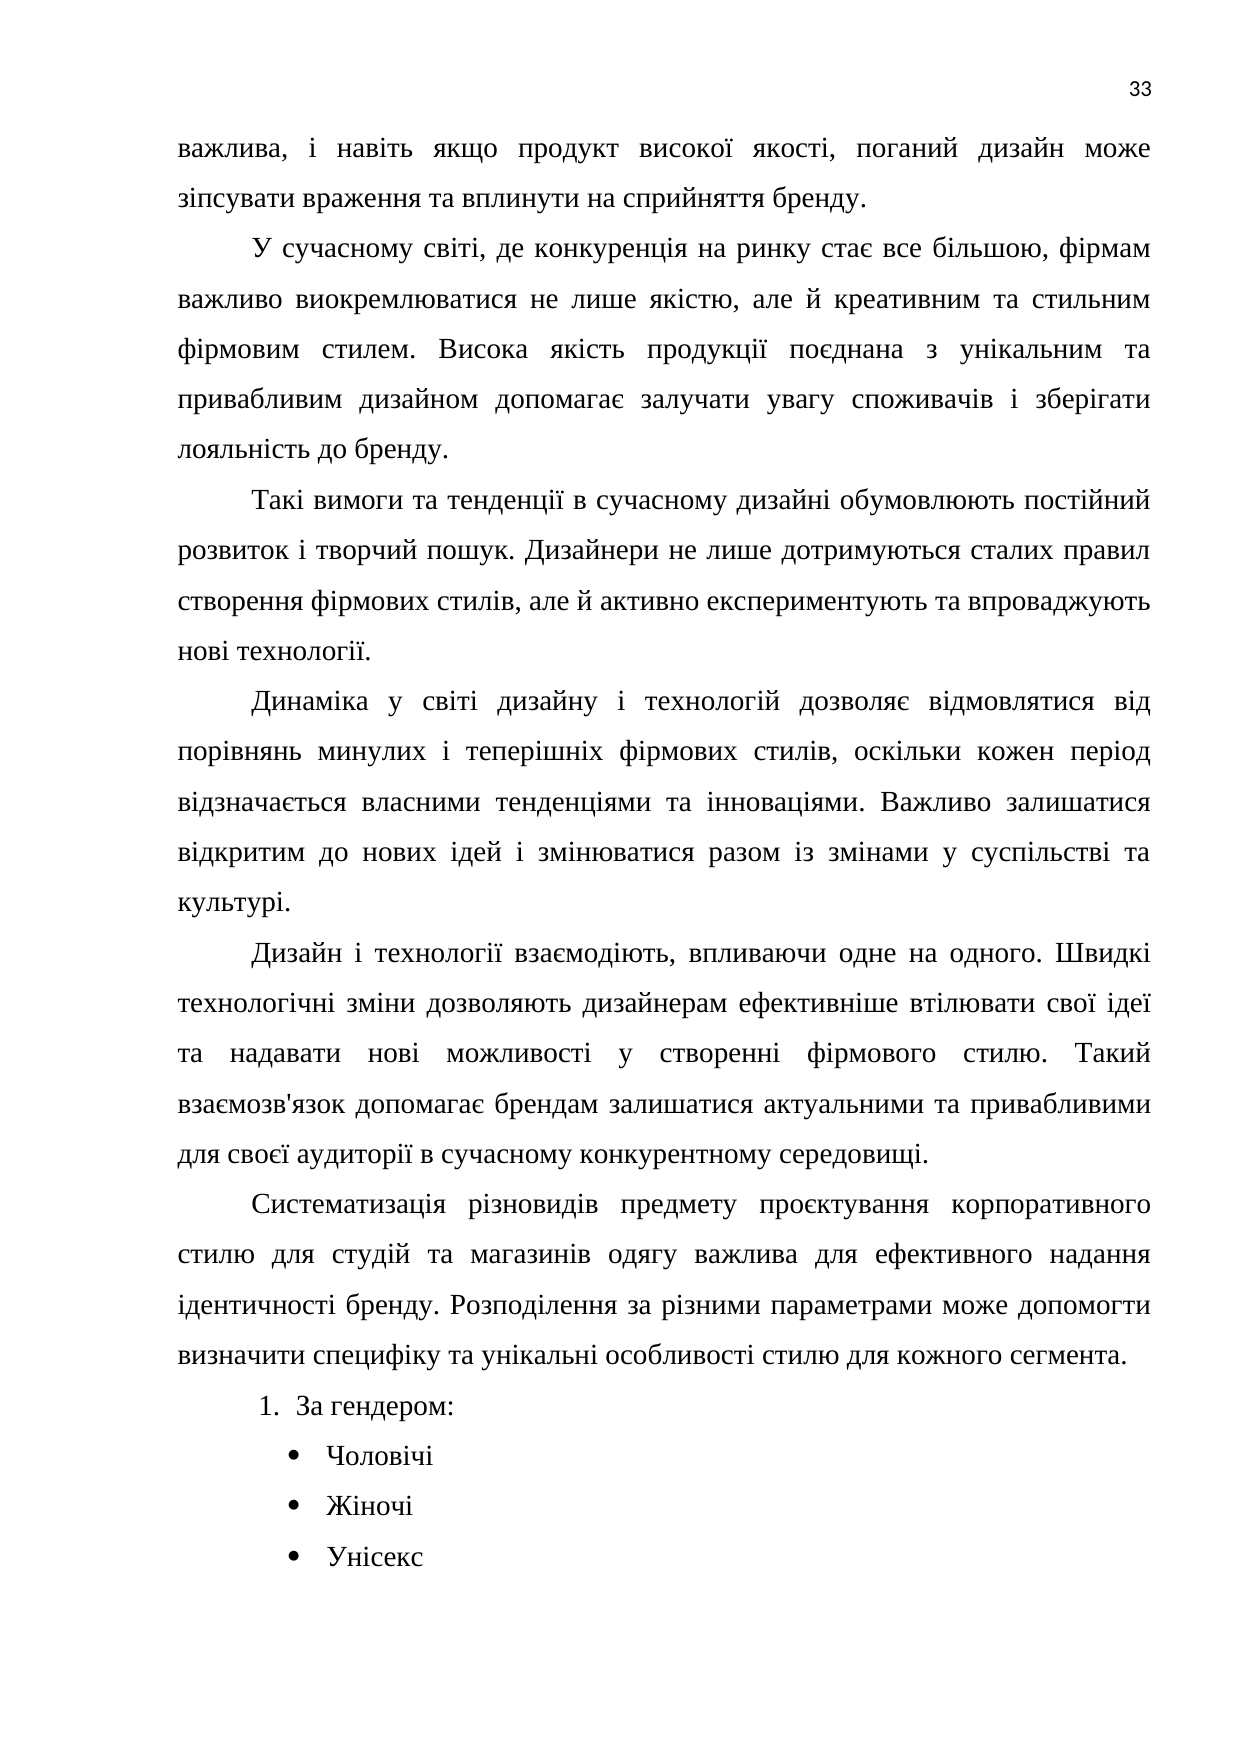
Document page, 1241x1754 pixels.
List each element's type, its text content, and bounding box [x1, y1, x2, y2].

text У сучасному світі, де конкуренція на ринку стає все більшою, фірмам важливо виокремлюватися не лише якістю, але й креативним та стильним фірмовим стилем. Висока якість продукції поєднана з унікальним та привабливим дизайном допомагає залучати увагу споживачів і зберігати лояльність до бренду. [177, 230, 1152, 465]
text Такі вимоги та тенденції в сучасному дизайні обумовлюють постійний розвиток і творчий пошук. Дизайнери не лише дотримуються сталих правил створення фірмових стилів, але й активно експериментують та впроваджують нові технології. [177, 482, 1152, 666]
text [177, 130, 1152, 214]
list Чоловічі [288, 1438, 1152, 1472]
text Дизайн і технології взаємодіють, впливаючи одне на одного. Швидкі технологічні зміни дозволяють дизайнерам ефективніше втілювати свої ідеї та надавати нові можливості у створенні фірмового стилю. Такий взаємозв'язок допомагає брендам залишатися актуальними та привабливими для своєї аудиторії в сучасному конкурентному середовищі. [177, 935, 1152, 1169]
list За гендером: [258, 1388, 1152, 1421]
text Динаміка у світі дизайну і технологій дозволяє відмовлятися від порівнянь минулих і теперішніх фірмових стилів, оскільки кожен період відзначається власними тенденціями та інноваціями. Важливо залишатися відкритим до нових ідей і змінюватися разом із змінами у суспільстві та культурі. [177, 683, 1152, 918]
text Систематизація різновидів предмету проєктування корпоративного стилю для студій та магазинів одягу важлива для ефективного надання ідентичності бренду. Розподілення за різними параметрами може допомогти визначити специфіку та унікальні особливості стилю для кожного сегмента. [177, 1186, 1152, 1371]
list Унісекс [288, 1539, 1152, 1572]
list Жіночі [288, 1488, 1152, 1522]
